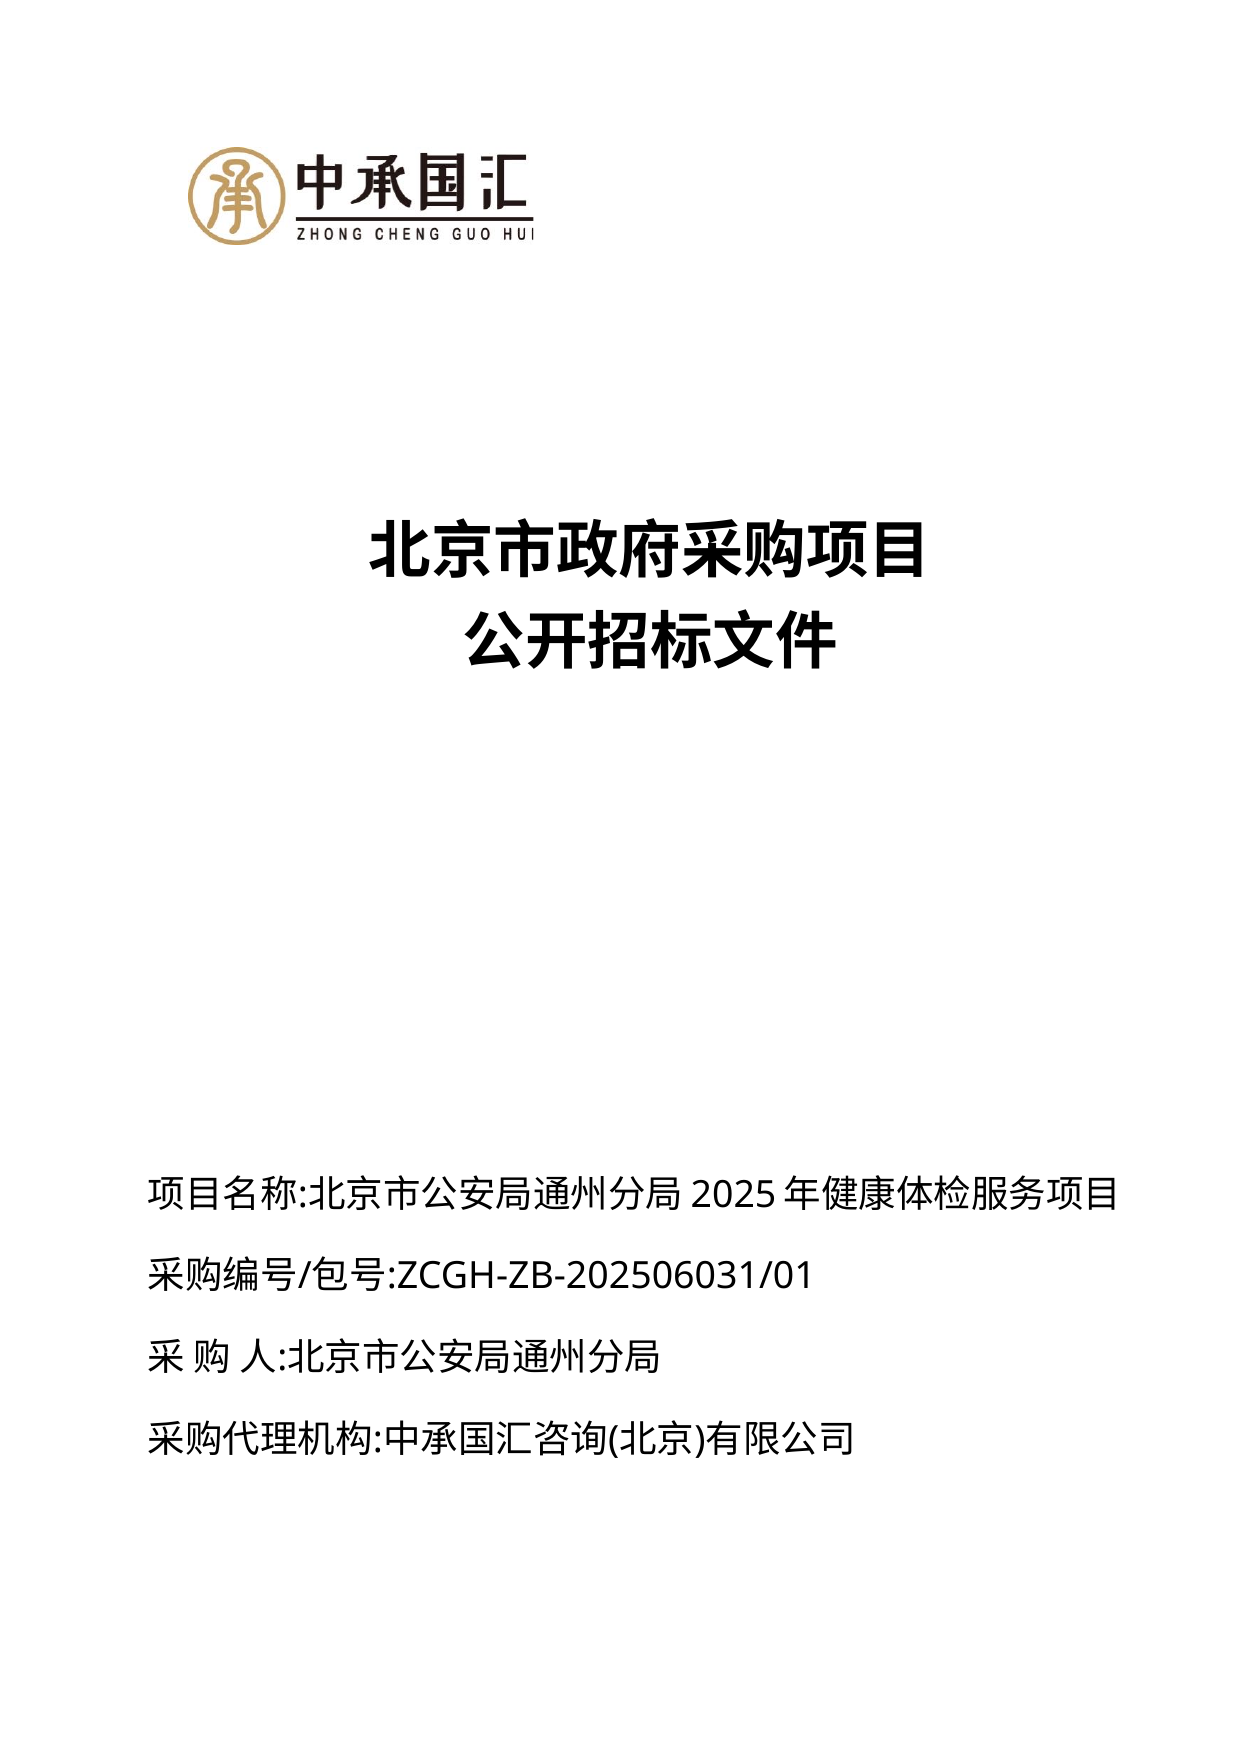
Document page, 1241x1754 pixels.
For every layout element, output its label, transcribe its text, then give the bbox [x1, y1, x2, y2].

text 采 购 人:北京市公安局通州分局 [148, 1327, 1122, 1381]
text 公开招标文件 [177, 591, 1122, 681]
text 采购编号/包号:ZCGH-ZB-202506031/01 [148, 1245, 1122, 1300]
picture [188, 147, 534, 245]
text 北京市政府采购项目 [177, 500, 1122, 591]
text 采购代理机构:中承国汇咨询(北京)有限公司 [148, 1408, 1122, 1463]
text 项目名称:北京市公安局通州分局2025年健康体检服务项目 [148, 1163, 1122, 1218]
